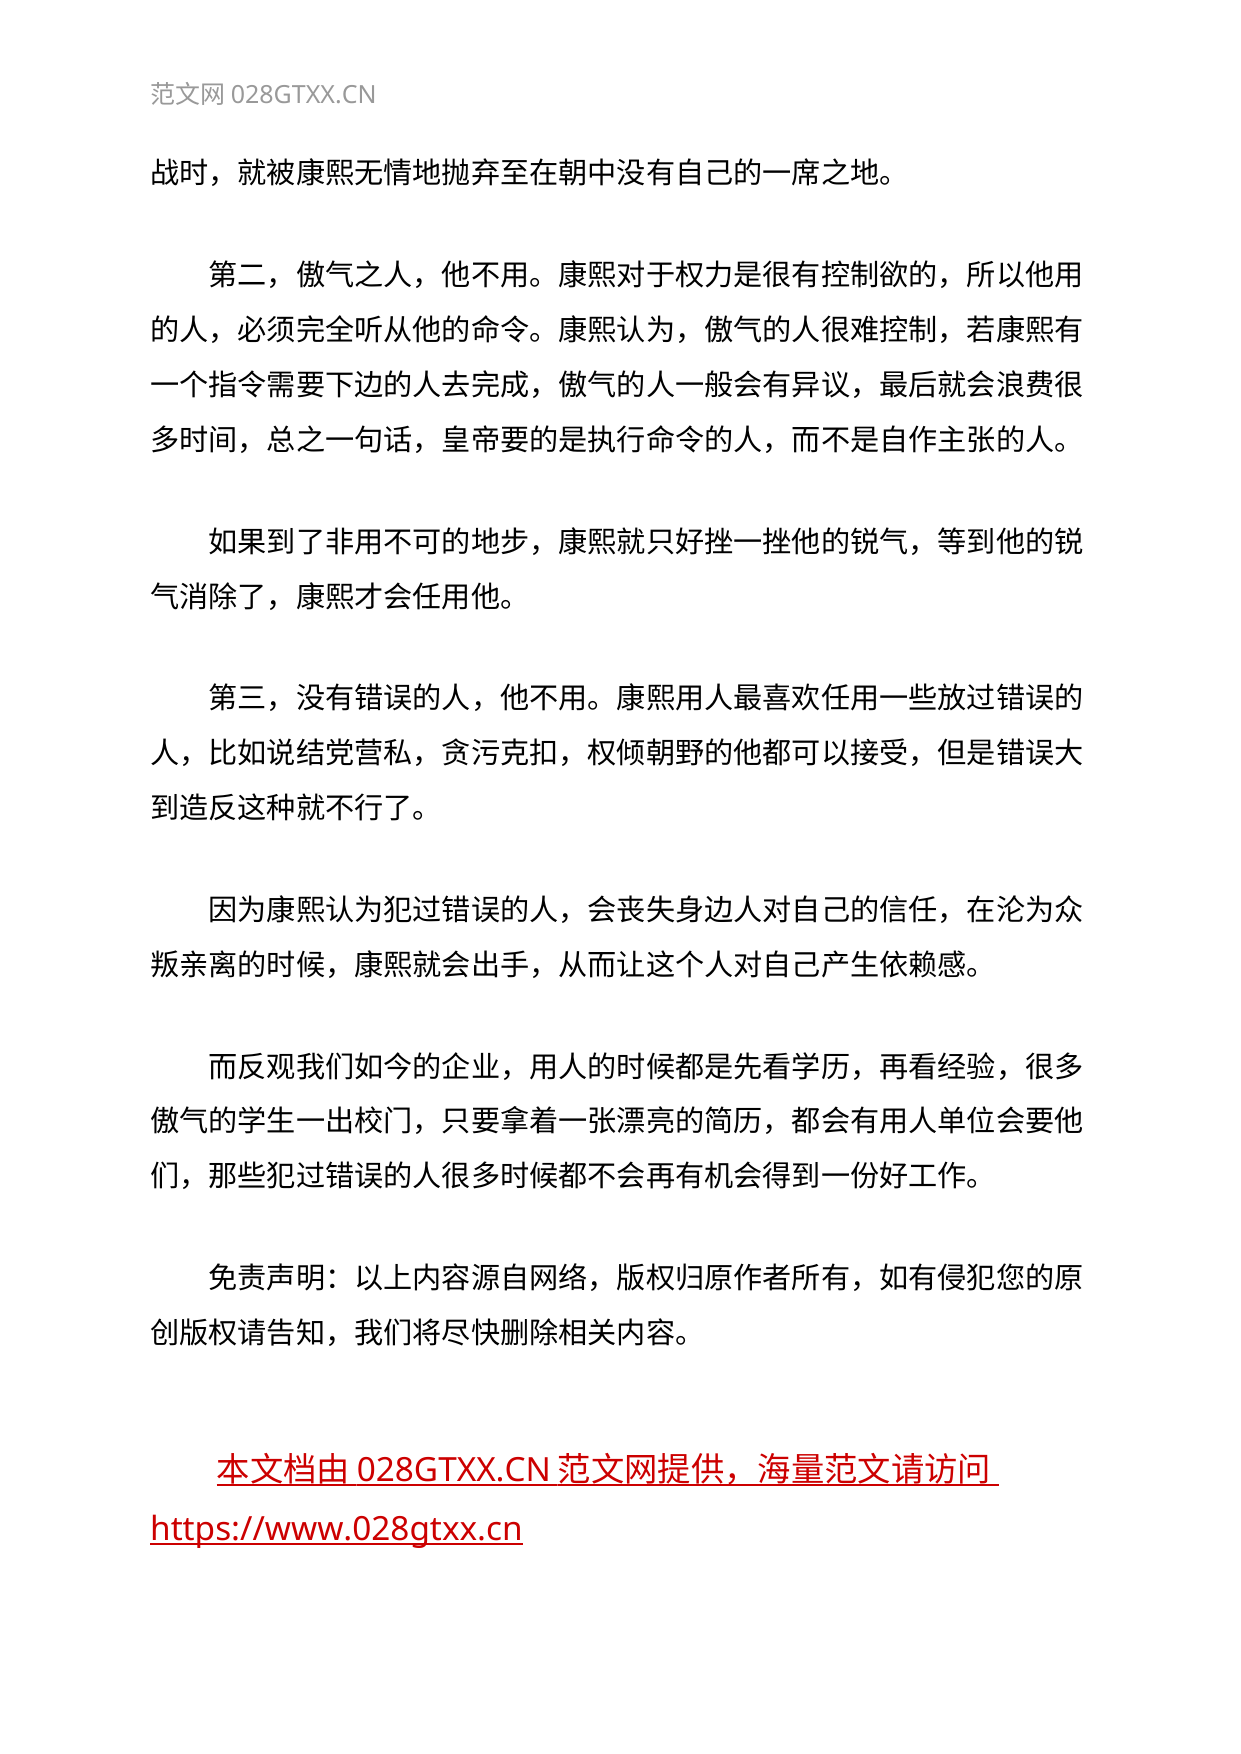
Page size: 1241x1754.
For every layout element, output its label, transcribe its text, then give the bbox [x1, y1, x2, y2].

text 而反观我们如今的企业，用人的时候都是先看学历，再看经验，很多傲气的学生一出校门，只要拿着一张漂亮的简历，都会有用人单位会要他们，那些犯过错误的人很多时候都不会再有机会得到一份好工作。 [150, 1043, 1090, 1195]
text 第三，没有错误的人，他不用。康熙用人最喜欢任用一些放过错误的人，比如说结党营私，贪污克扣，权倾朝野的他都可以接受，但是错误大到造反这种就不行了。 [150, 675, 1090, 827]
text 本文档由028GTXX.CN范文网提供，海量范文请访问 https://www.028gtxx.cn [150, 1443, 1090, 1550]
text 免责声明：以上内容源自网络，版权归原作者所有，如有侵犯您的原创版权请告知，我们将尽快删除相关内容。 [150, 1255, 1090, 1352]
text 如果到了非用不可的地步，康熙就只好挫一挫他的锐气，等到他的锐气消除了，康熙才会任用他。 [150, 518, 1090, 615]
text 因为康熙认为犯过错误的人，会丧失身边人对自己的信任，在沦为众叛亲离的时候，康熙就会出手，从而让这个人对自己产生依赖感。 [150, 886, 1090, 984]
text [150, 150, 1090, 192]
text 第二，傲气之人，他不用。康熙对于权力是很有控制欲的，所以他用的人，必须完全听从他的命令。康熙认为，傲气的人很难控制，若康熙有一个指令需要下边的人去完成，傲气的人一般会有异议，最后就会浪费很多时间，总之一句话，皇帝要的是执行命令的人，而不是自作主张的人。 [150, 252, 1090, 459]
